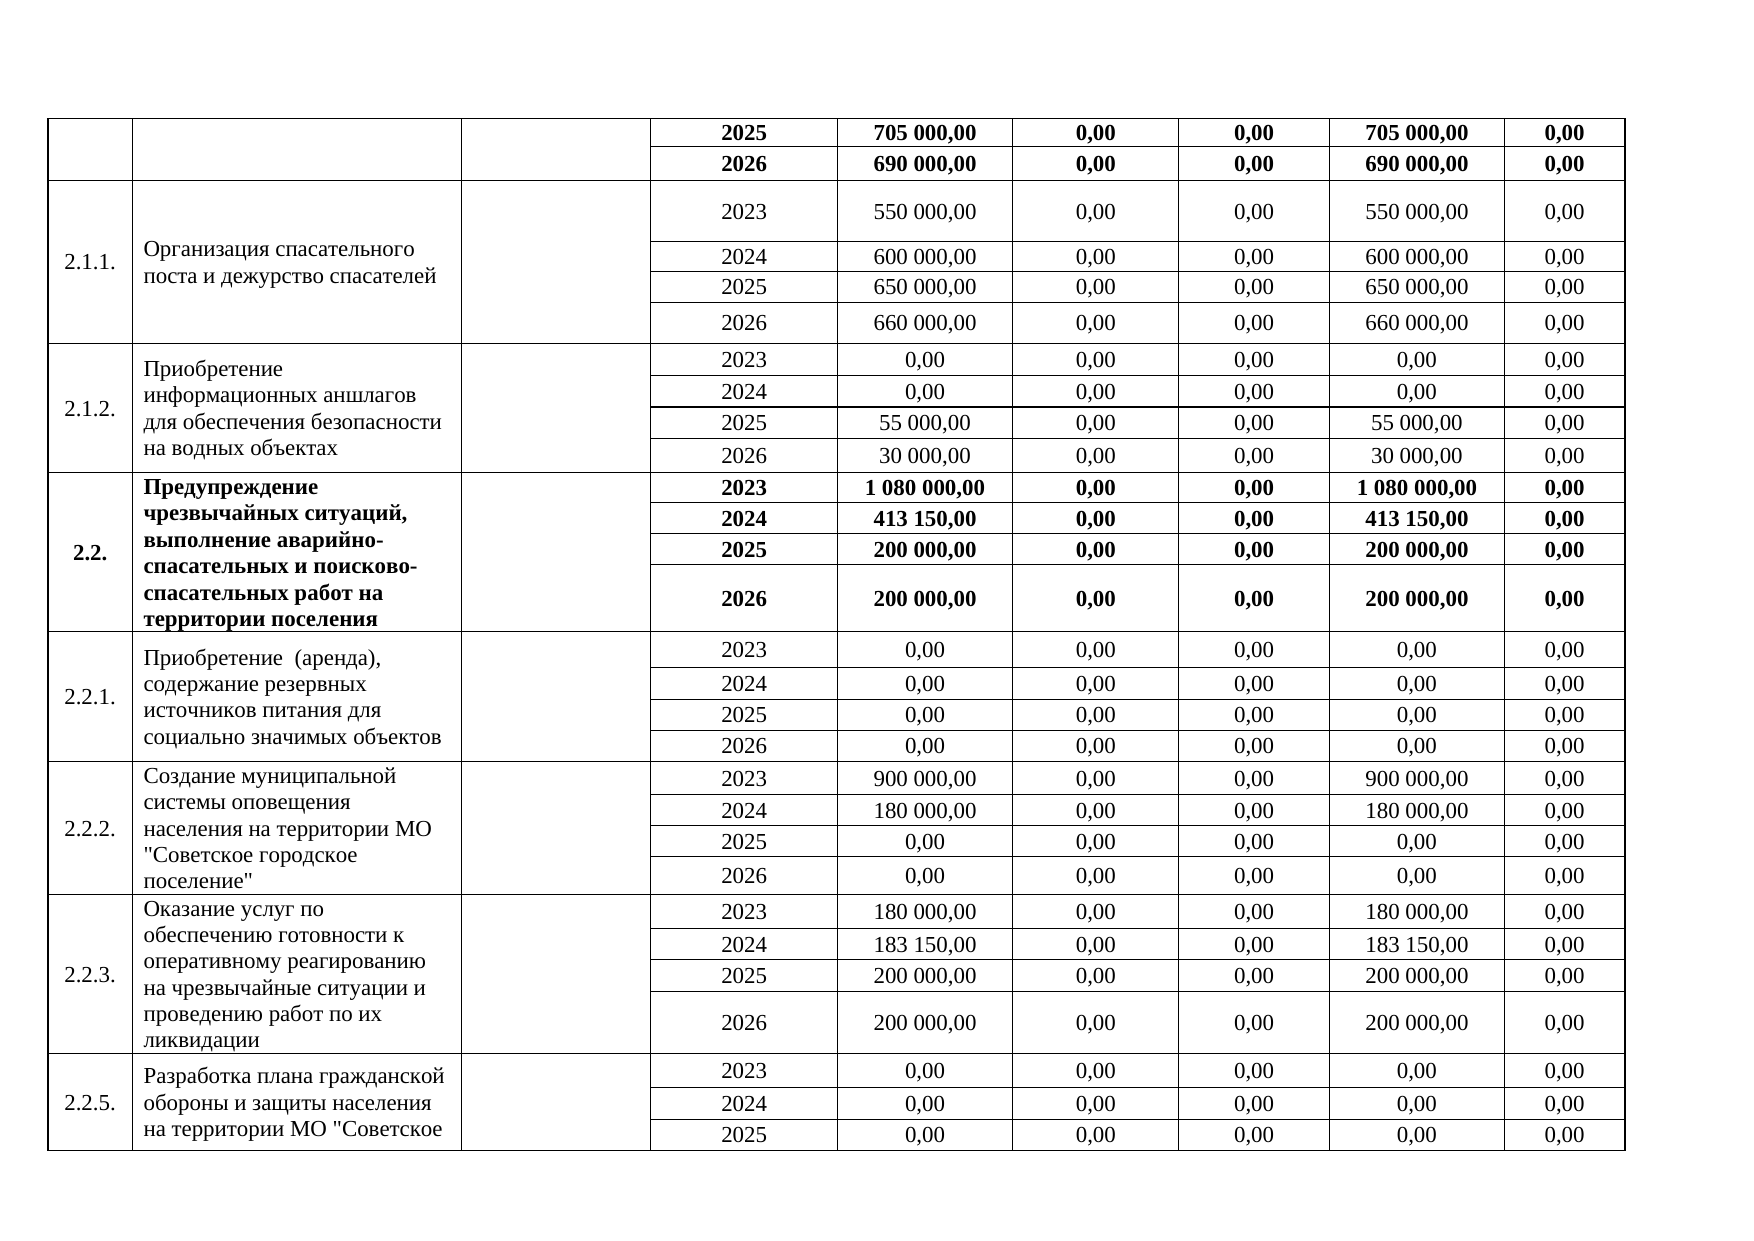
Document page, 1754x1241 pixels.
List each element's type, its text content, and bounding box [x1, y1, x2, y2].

table_cell 0,00 [1505, 929, 1624, 959]
table_cell 0,00 [1013, 303, 1178, 342]
table_cell 183 150,00 [838, 929, 1012, 959]
table_cell 0,00 [1179, 960, 1329, 991]
table_cell 0,00 [1505, 826, 1624, 856]
table_cell 0,00 [1013, 762, 1178, 794]
table_cell 2026 [651, 731, 837, 761]
table_cell 200 000,00 [838, 992, 1012, 1053]
table_cell 0,00 [1505, 303, 1624, 342]
table_cell 0,00 [1179, 668, 1329, 698]
table_cell Приобретение информационных аншлагов для обеспечения безопасности на водных объектах [133, 344, 461, 472]
table_cell 0,00 [1330, 344, 1504, 375]
table_cell 0,00 [1505, 700, 1624, 730]
table_cell 2026 [651, 439, 837, 472]
table_cell 0,00 [1013, 1088, 1178, 1118]
table_cell 0,00 [838, 344, 1012, 375]
table_cell Организация спасательного поста и дежурство спасателей [133, 181, 461, 342]
table_cell 2023 [651, 181, 837, 241]
table_cell 2.2.2. [49, 762, 132, 894]
table_cell 55 000,00 [838, 408, 1012, 438]
table_cell 0,00 [1179, 503, 1329, 533]
table_cell 0,00 [1505, 503, 1624, 533]
table_cell 0,00 [1013, 857, 1178, 894]
table_cell 550 000,00 [1330, 181, 1504, 241]
table_cell 2023 [651, 895, 837, 928]
table_cell Предупреждение чрезвычайных ситуаций, выполнение аварийно-спасательных и поисково- спасательных работ на территории поселения [133, 473, 461, 631]
table_cell Создание муниципальной системы оповещения населения на территории МО "Советское городское поселение" [133, 762, 461, 894]
table_cell [462, 762, 650, 894]
table_cell 0,00 [1179, 303, 1329, 342]
table_cell 0,00 [1013, 700, 1178, 730]
table_cell 0,00 [1505, 992, 1624, 1053]
table_cell 180 000,00 [838, 795, 1012, 825]
table_cell 2.2.3. [49, 895, 132, 1053]
table_cell 0,00 [1505, 181, 1624, 241]
table_cell 2025 [651, 534, 837, 564]
table_cell 2024 [651, 1088, 837, 1118]
table_cell 0,00 [1505, 731, 1624, 761]
table_cell 0,00 [1505, 795, 1624, 825]
table_cell 0,00 [1179, 1088, 1329, 1118]
table_cell 0,00 [1505, 565, 1624, 631]
table_cell 2025 [651, 1120, 837, 1150]
table_cell [462, 1054, 650, 1150]
table_cell 2024 [651, 242, 837, 271]
table_cell 180 000,00 [1330, 895, 1504, 928]
table_cell 0,00 [1013, 147, 1178, 180]
table_cell 0,00 [1013, 473, 1178, 502]
table_cell 55 000,00 [1330, 408, 1504, 438]
table_cell 0,00 [1505, 960, 1624, 991]
table_cell 0,00 [1179, 762, 1329, 794]
table_cell 2025 [651, 960, 837, 991]
table_cell 650 000,00 [838, 272, 1012, 302]
table_cell 0,00 [1013, 181, 1178, 241]
table_cell 2.2.5. [49, 1054, 132, 1150]
table_cell 0,00 [1179, 376, 1329, 406]
table_cell 0,00 [1505, 762, 1624, 794]
table_cell [462, 344, 650, 472]
table_cell 0,00 [1013, 895, 1178, 928]
table_cell 0,00 [1179, 565, 1329, 631]
table_cell 660 000,00 [838, 303, 1012, 342]
table_cell 2.2.1. [49, 632, 132, 761]
table_cell 200 000,00 [838, 960, 1012, 991]
table_cell 0,00 [1179, 147, 1329, 180]
table_cell 0,00 [1013, 376, 1178, 406]
table_cell 2025 [651, 272, 837, 302]
table_cell 0,00 [1013, 668, 1178, 698]
table_cell 200 000,00 [1330, 992, 1504, 1053]
table_cell 600 000,00 [838, 242, 1012, 271]
table_cell 0,00 [838, 376, 1012, 406]
table_cell 0,00 [1330, 826, 1504, 856]
table_cell 0,00 [838, 857, 1012, 894]
table_cell 0,00 [1505, 376, 1624, 406]
table_cell 200 000,00 [1330, 534, 1504, 564]
table_cell 2023 [651, 762, 837, 794]
table_cell 0,00 [1179, 632, 1329, 667]
table_cell 0,00 [1330, 731, 1504, 761]
table_cell 413 150,00 [1330, 503, 1504, 533]
table_cell 0,00 [1013, 1120, 1178, 1150]
table_cell 0,00 [1013, 565, 1178, 631]
table_cell 0,00 [1013, 272, 1178, 302]
table_cell 2024 [651, 795, 837, 825]
table_cell 200 000,00 [1330, 960, 1504, 991]
table_cell 0,00 [1330, 1088, 1504, 1118]
table_cell 0,00 [1179, 119, 1329, 146]
table_cell Приобретение (аренда), содержание резервных источников питания для социально значимых объектов [133, 632, 461, 761]
table_cell 2026 [651, 992, 837, 1053]
table_cell 30 000,00 [1330, 439, 1504, 472]
table_cell [462, 181, 650, 342]
table_cell 2024 [651, 503, 837, 533]
table_cell 0,00 [1505, 1088, 1624, 1118]
table_cell 0,00 [1505, 408, 1624, 438]
table_cell 0,00 [1505, 1054, 1624, 1087]
table_cell 0,00 [1179, 181, 1329, 241]
table_cell Оказание услуг по обеспечению готовности к оперативному реагированию на чрезвычайные ситуации и проведению работ по их ликвидации [133, 895, 461, 1053]
table_cell 0,00 [1179, 929, 1329, 959]
table_cell 0,00 [1505, 147, 1624, 180]
table_cell 600 000,00 [1330, 242, 1504, 271]
table_cell 0,00 [1013, 503, 1178, 533]
table_cell 0,00 [1505, 473, 1624, 502]
table_cell 650 000,00 [1330, 272, 1504, 302]
table_cell 2.2. [49, 473, 132, 631]
table_cell 2026 [651, 303, 837, 342]
table_cell 0,00 [1013, 632, 1178, 667]
table_cell 0,00 [838, 1054, 1012, 1087]
table_cell 0,00 [838, 1088, 1012, 1118]
table_cell 0,00 [1505, 895, 1624, 928]
table_cell 200 000,00 [838, 534, 1012, 564]
table_cell 0,00 [1013, 795, 1178, 825]
table_cell 0,00 [1013, 344, 1178, 375]
table_cell 0,00 [838, 668, 1012, 698]
table_cell Разработка плана гражданской обороны и защиты населения на территории МО "Советское городское поселение" [133, 1054, 461, 1150]
table_cell 2026 [651, 857, 837, 894]
table_cell 0,00 [1013, 439, 1178, 472]
table_cell 0,00 [1505, 668, 1624, 698]
table_cell 2025 [651, 119, 837, 146]
table_cell 2.1.1. [49, 181, 132, 342]
table_cell 200 000,00 [1330, 565, 1504, 631]
table_cell 0,00 [1179, 1054, 1329, 1087]
table_cell 0,00 [1179, 795, 1329, 825]
table_cell 900 000,00 [1330, 762, 1504, 794]
table_cell 0,00 [1330, 1120, 1504, 1150]
table_cell 0,00 [1505, 1120, 1624, 1150]
table_cell 30 000,00 [838, 439, 1012, 472]
table_cell [462, 895, 650, 1053]
table_cell 2025 [651, 700, 837, 730]
table_cell 0,00 [1179, 242, 1329, 271]
table_cell 2026 [651, 565, 837, 631]
table_cell 0,00 [838, 731, 1012, 761]
table_cell 0,00 [838, 826, 1012, 856]
table_cell 0,00 [1505, 857, 1624, 894]
table_cell 0,00 [1330, 857, 1504, 894]
table_cell 180 000,00 [838, 895, 1012, 928]
table_cell 0,00 [838, 1120, 1012, 1150]
table_cell 1 080 000,00 [1330, 473, 1504, 502]
table_cell 2.1.2. [49, 344, 132, 472]
table_cell 2024 [651, 376, 837, 406]
table_cell 2024 [651, 929, 837, 959]
table_cell 2023 [651, 344, 837, 375]
table_cell 0,00 [1013, 534, 1178, 564]
table_cell 2026 [651, 147, 837, 180]
table_cell 2024 [651, 668, 837, 698]
table_cell 180 000,00 [1330, 795, 1504, 825]
table_cell 1 080 000,00 [838, 473, 1012, 502]
table_cell 2023 [651, 632, 837, 667]
table_cell 0,00 [1013, 242, 1178, 271]
table_cell 0,00 [1179, 826, 1329, 856]
table_cell 0,00 [1179, 731, 1329, 761]
table_cell 0,00 [1179, 1120, 1329, 1150]
table_cell 0,00 [1179, 344, 1329, 375]
table_cell 0,00 [1505, 344, 1624, 375]
table_cell 0,00 [1505, 119, 1624, 146]
table_cell 0,00 [1013, 992, 1178, 1053]
table_cell 0,00 [1013, 1054, 1178, 1087]
table_cell 690 000,00 [1330, 147, 1504, 180]
table_cell 2023 [651, 473, 837, 502]
table_cell [462, 473, 650, 631]
table_cell 0,00 [1013, 731, 1178, 761]
table_cell [462, 632, 650, 761]
table_cell 0,00 [1013, 408, 1178, 438]
table_cell 0,00 [1013, 960, 1178, 991]
table_cell 705 000,00 [1330, 119, 1504, 146]
table_cell 0,00 [1013, 929, 1178, 959]
table_cell 0,00 [1179, 439, 1329, 472]
table_cell 0,00 [1330, 668, 1504, 698]
table_cell 2023 [651, 1054, 837, 1087]
table_cell 0,00 [1330, 632, 1504, 667]
table_cell 0,00 [1179, 895, 1329, 928]
table_cell 550 000,00 [838, 181, 1012, 241]
table_cell 0,00 [1179, 272, 1329, 302]
table_cell 0,00 [1330, 1054, 1504, 1087]
table_cell 0,00 [838, 700, 1012, 730]
table_cell 0,00 [1179, 473, 1329, 502]
table_cell 0,00 [1179, 992, 1329, 1053]
table_cell 0,00 [1505, 242, 1624, 271]
table_cell 0,00 [1505, 534, 1624, 564]
table_cell 2025 [651, 826, 837, 856]
table_cell 200 000,00 [838, 565, 1012, 631]
table_cell 0,00 [1330, 376, 1504, 406]
table_cell 0,00 [1013, 826, 1178, 856]
table_cell 183 150,00 [1330, 929, 1504, 959]
table_cell 413 150,00 [838, 503, 1012, 533]
table_cell 0,00 [1179, 534, 1329, 564]
table_cell 0,00 [1179, 700, 1329, 730]
table_cell 900 000,00 [838, 762, 1012, 794]
table_cell 660 000,00 [1330, 303, 1504, 342]
table_cell 0,00 [1505, 272, 1624, 302]
table_cell 705 000,00 [838, 119, 1012, 146]
table_cell 0,00 [838, 632, 1012, 667]
table_cell 0,00 [1505, 439, 1624, 472]
table_cell 0,00 [1179, 857, 1329, 894]
table_cell 2025 [651, 408, 837, 438]
table_cell 0,00 [1179, 408, 1329, 438]
table_cell 0,00 [1330, 700, 1504, 730]
table_cell 0,00 [1013, 119, 1178, 146]
table_cell 0,00 [1505, 632, 1624, 667]
table_cell 690 000,00 [838, 147, 1012, 180]
